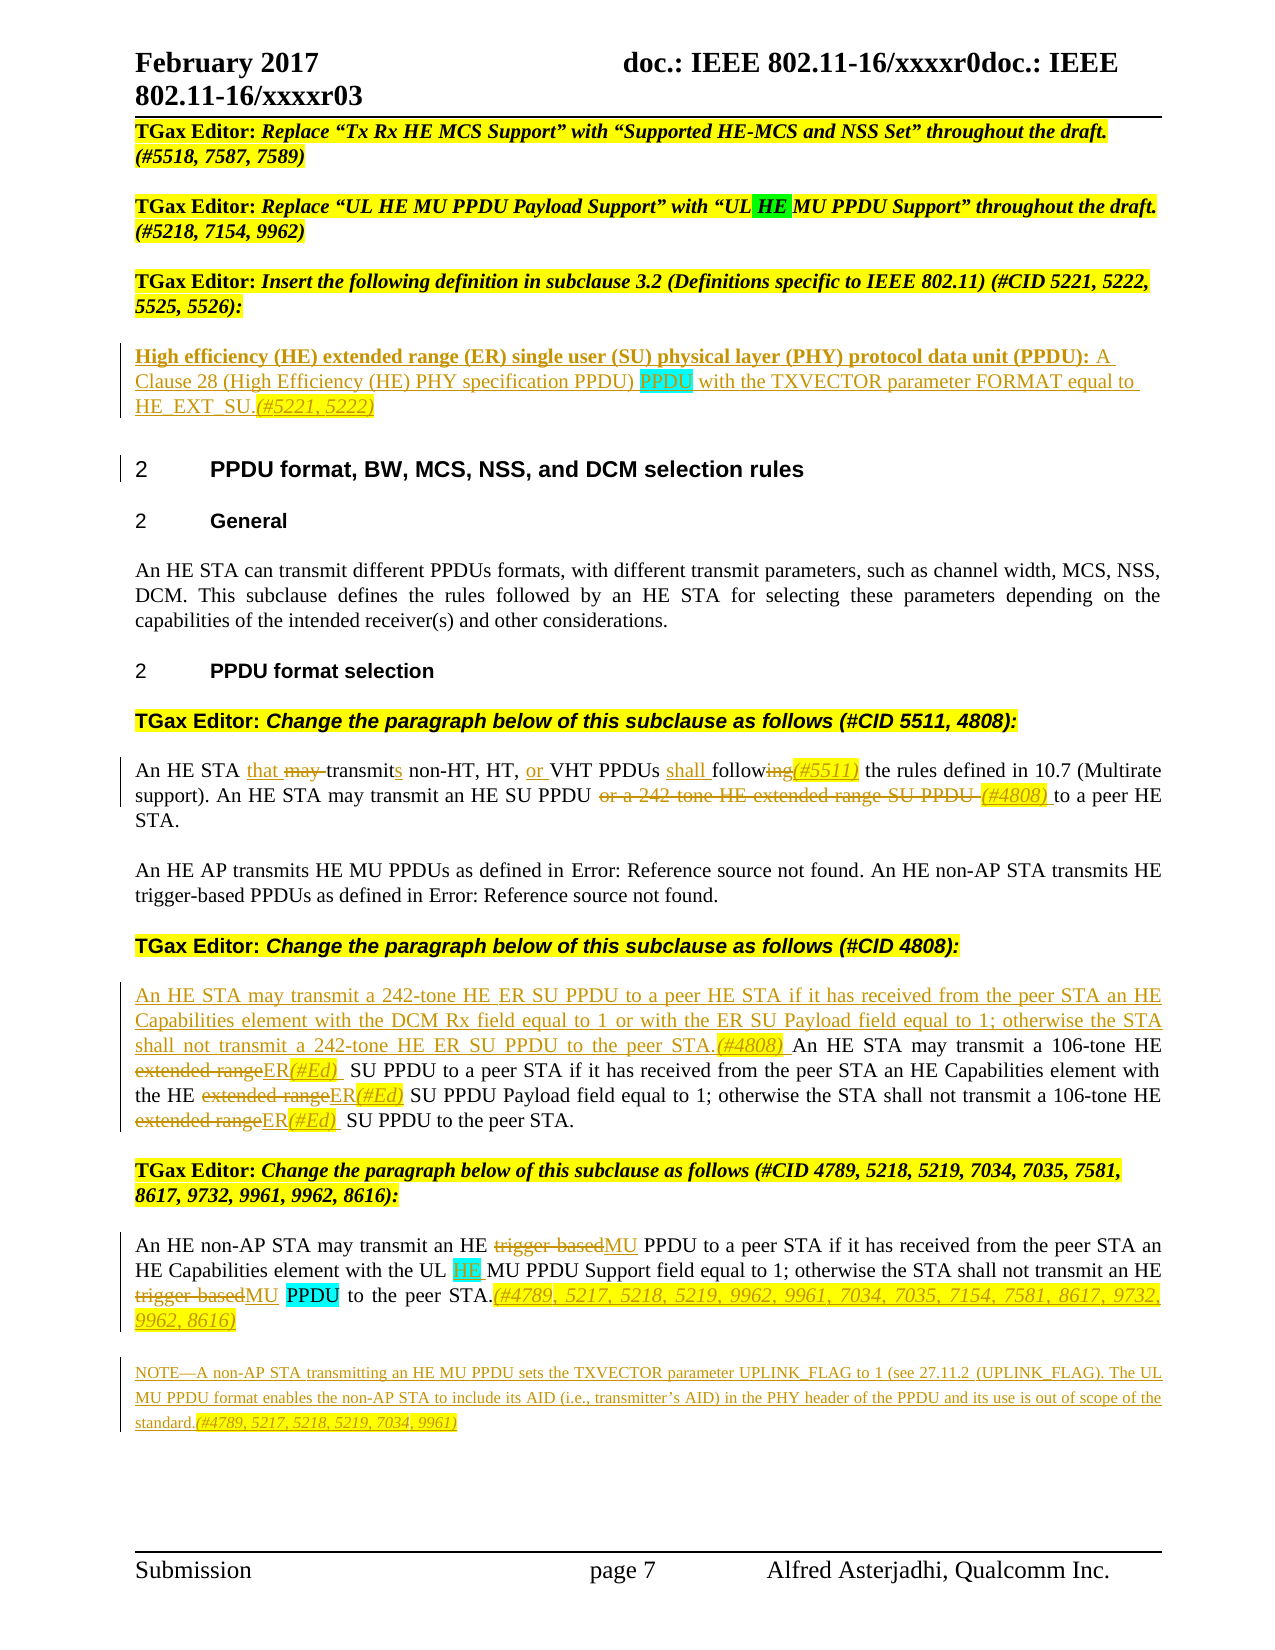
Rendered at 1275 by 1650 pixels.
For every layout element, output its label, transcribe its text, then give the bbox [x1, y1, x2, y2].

text TGax Editor: Change the paragraph below of this subclause as follows (#CID 4808): [135, 932, 1162, 957]
text TGax Editor: Replace “UL HE MU PPDU Payload Support” with “UL HE MU PPDU Support” throughout the draft.(#5218, 7154, 9962) [135, 193, 1162, 243]
text An HE STA may transmit a 106-tone HE SU PPDU to a peer STA if it has received from the peer STA an HE Capabilities element with the HE SU PPDU Payload field equal to 1; otherwise the STA shall not transmit a 106-tone HE SU PPDU to the peer STA. [135, 982, 1162, 1004]
text TGax Editor: Insert the following definition in subclause 3.2 (Definitions specific to IEEE 802.11) (#CID 5221, 5222, 5525, 5526): [135, 268, 1162, 318]
list PPDU format selection [135, 657, 1162, 682]
text An HE non-AP STA may transmit an HE PPDU to a peer STA if it has received from the peer STA an HE Capabilities element with the UL MU PPDU Support field equal to 1; otherwise the STA shall not transmit an HE PPDU to the peer STA. [135, 1232, 1162, 1332]
text An HE STA may transmit a 106-tone HE SU PPDU to a peer STA if it has received from the peer STA an HE Capabilities element with the HE SU PPDU Payload field equal to 1; otherwise the STA shall not transmit a 106-tone HE SU PPDU to the peer STA. [135, 1005, 1162, 1029]
text TGax Editor: Change the paragraph below of this subclause as follows (#CID 5511, 4808): [135, 707, 1162, 732]
text An HE STA may transmit a 106-tone HE SU PPDU to a peer STA if it has received from the peer STA an HE Capabilities element with the HE SU PPDU Payload field equal to 1; otherwise the STA shall not transmit a 106-tone HE SU PPDU to the peer STA. [135, 1030, 1162, 1132]
text An HE STA transmit non-HT, HT, VHT PPDUs follow the rules defined in 10.7 (Multirate support). An HE STA may transmit an HE SU PPDU to a peer HE STA. [135, 757, 1162, 832]
list General [135, 507, 1162, 532]
text An HE STA can transmit different PPDUs formats, with different transmit parameters, such as channel width, MCS, NSS, DCM. This subclause defines the rules followed by an HE STA for selecting these parameters depending on the capabilities of the intended receiver(s) and other considerations. [135, 557, 1162, 632]
text TGax Editor: Change the paragraph below of this subclause as follows (#CID 4789, 5218, 5219, 7034, 7035, 7581, 8617, 9732, 9961, 9962, 8616): [135, 1157, 1162, 1207]
list PPDU format, BW, MCS, NSS, and DCM selection rules [135, 455, 1162, 482]
text TGax Editor: Replace “Tx Rx HE MCS Support” with “Supported HE-MCS and NSS Set” throughout the draft.(#5518, 7587, 7589) [135, 118, 1162, 168]
